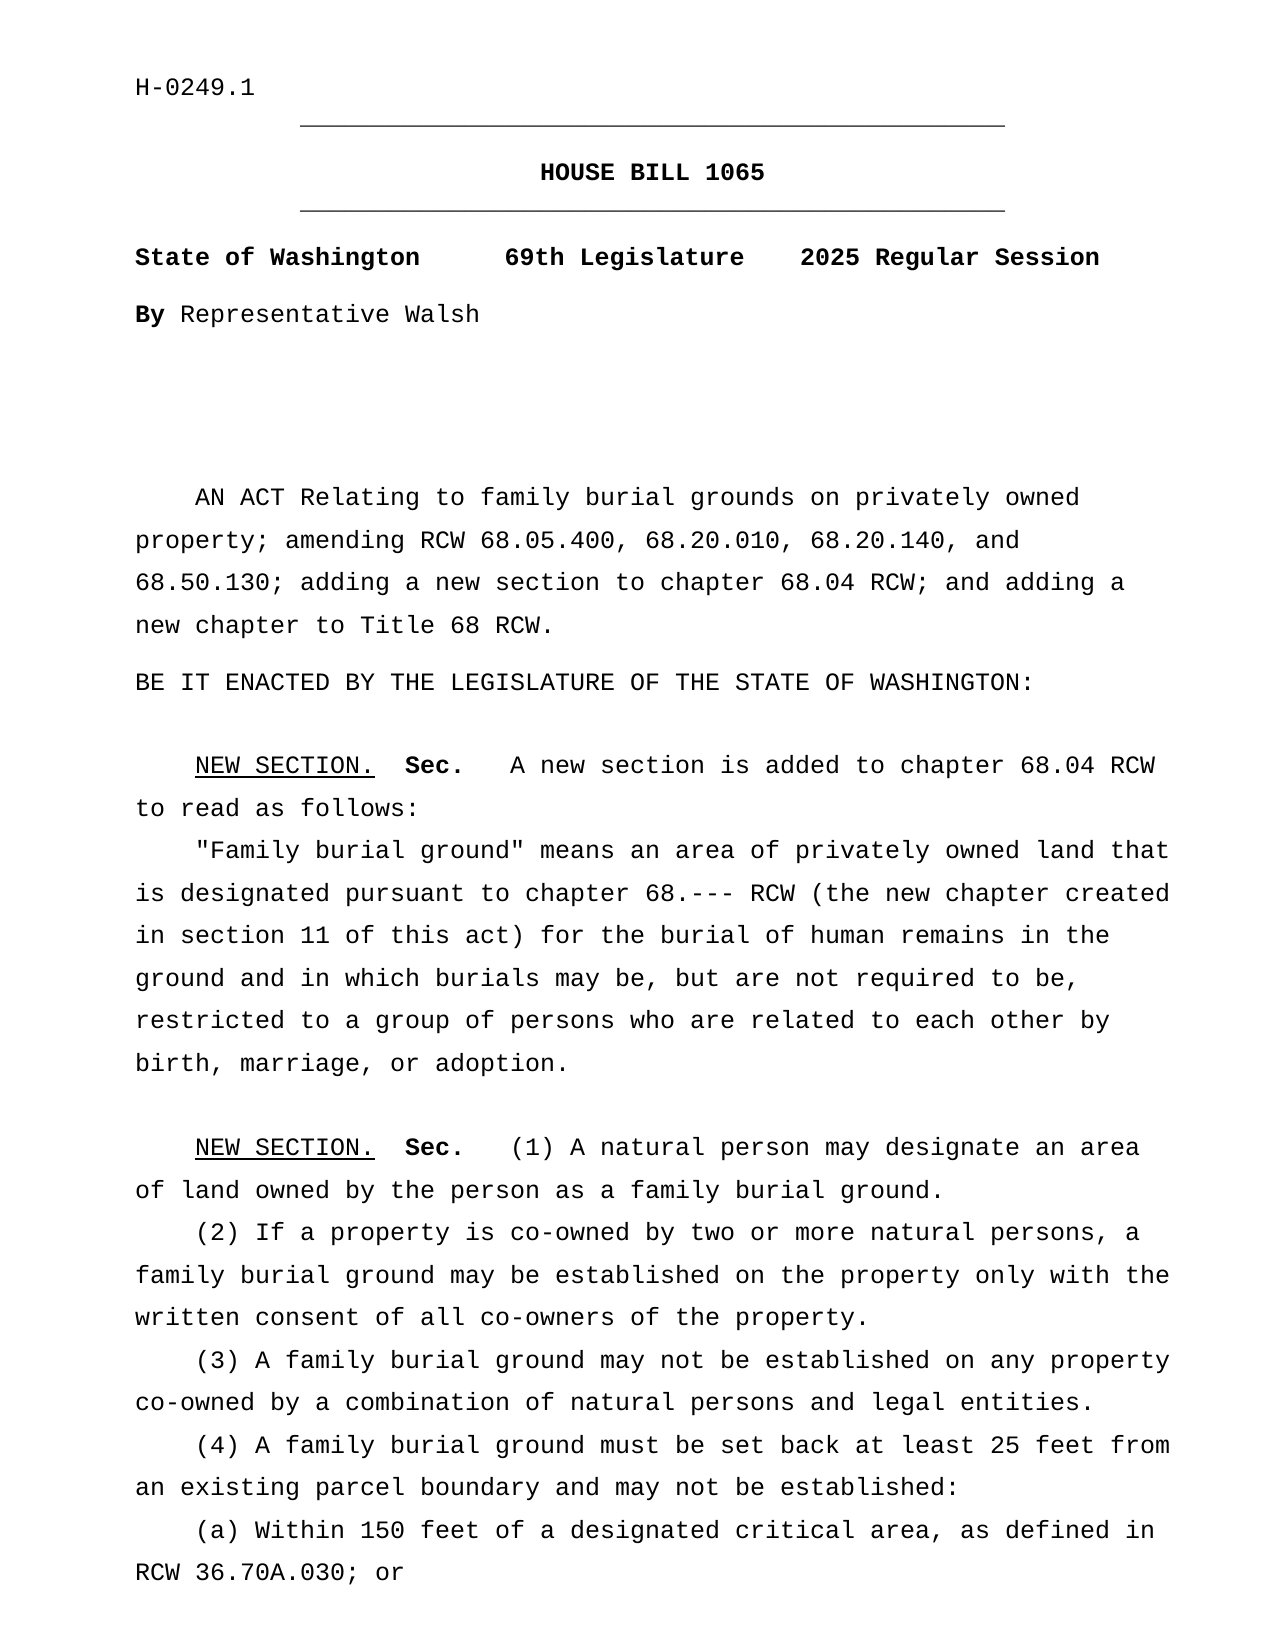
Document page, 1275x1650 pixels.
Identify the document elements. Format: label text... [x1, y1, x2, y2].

text AN ACT Relating to family burial grounds on privately owned property; amending RCW 68.05.400, 68.20.010, 68.20.140, and 68.50.130; adding a new section to chapter 68.04 RCW; and adding a new chapter to Title 68 RCW. [135, 472, 1170, 642]
text By Representative Walsh [135, 302, 1170, 330]
text BE IT ENACTED BY THE LEGISLATURE OF THE STATE OF WASHINGTON: [135, 670, 1170, 698]
text NEW SECTION. Sec. (1) A natural person may designate an area of land owned by the person as a family burial ground. [135, 1122, 1170, 1207]
text H-0249.1 [135, 75, 1170, 103]
text _______________________________________________ [135, 188, 1170, 217]
text "Family burial ground" means an area of privately owned land that is designated pursuant to chapter 68.--- RCW (the new chapter created in section 11 of this act) for the burial of human remains in the ground and in which burials may be, but are not required to be, restricted to a group of persons who are related to each other by birth, marriage, or adoption. [135, 825, 1170, 1080]
text State of Washington 69th Legislature 2025 Regular Session [135, 245, 1170, 273]
text (2) If a property is co-owned by two or more natural persons, a family burial ground may be established on the property only with the written consent of all co-owners of the property. [135, 1207, 1170, 1334]
text (4) A family burial ground must be set back at least 25 feet from an existing parcel boundary and may not be established: [135, 1419, 1170, 1504]
text (3) A family burial ground may not be established on any property co-owned by a combination of natural persons and legal entities. [135, 1334, 1170, 1419]
text NEW SECTION. Sec. A new section is added to chapter 68.04 RCW to read as follows: [135, 740, 1170, 825]
text HOUSE BILL 1065 [135, 160, 1170, 188]
text _______________________________________________ [135, 103, 1170, 132]
text (a) Within 150 feet of a designated critical area, as defined in RCW 36.70A.030; or [135, 1504, 1170, 1589]
